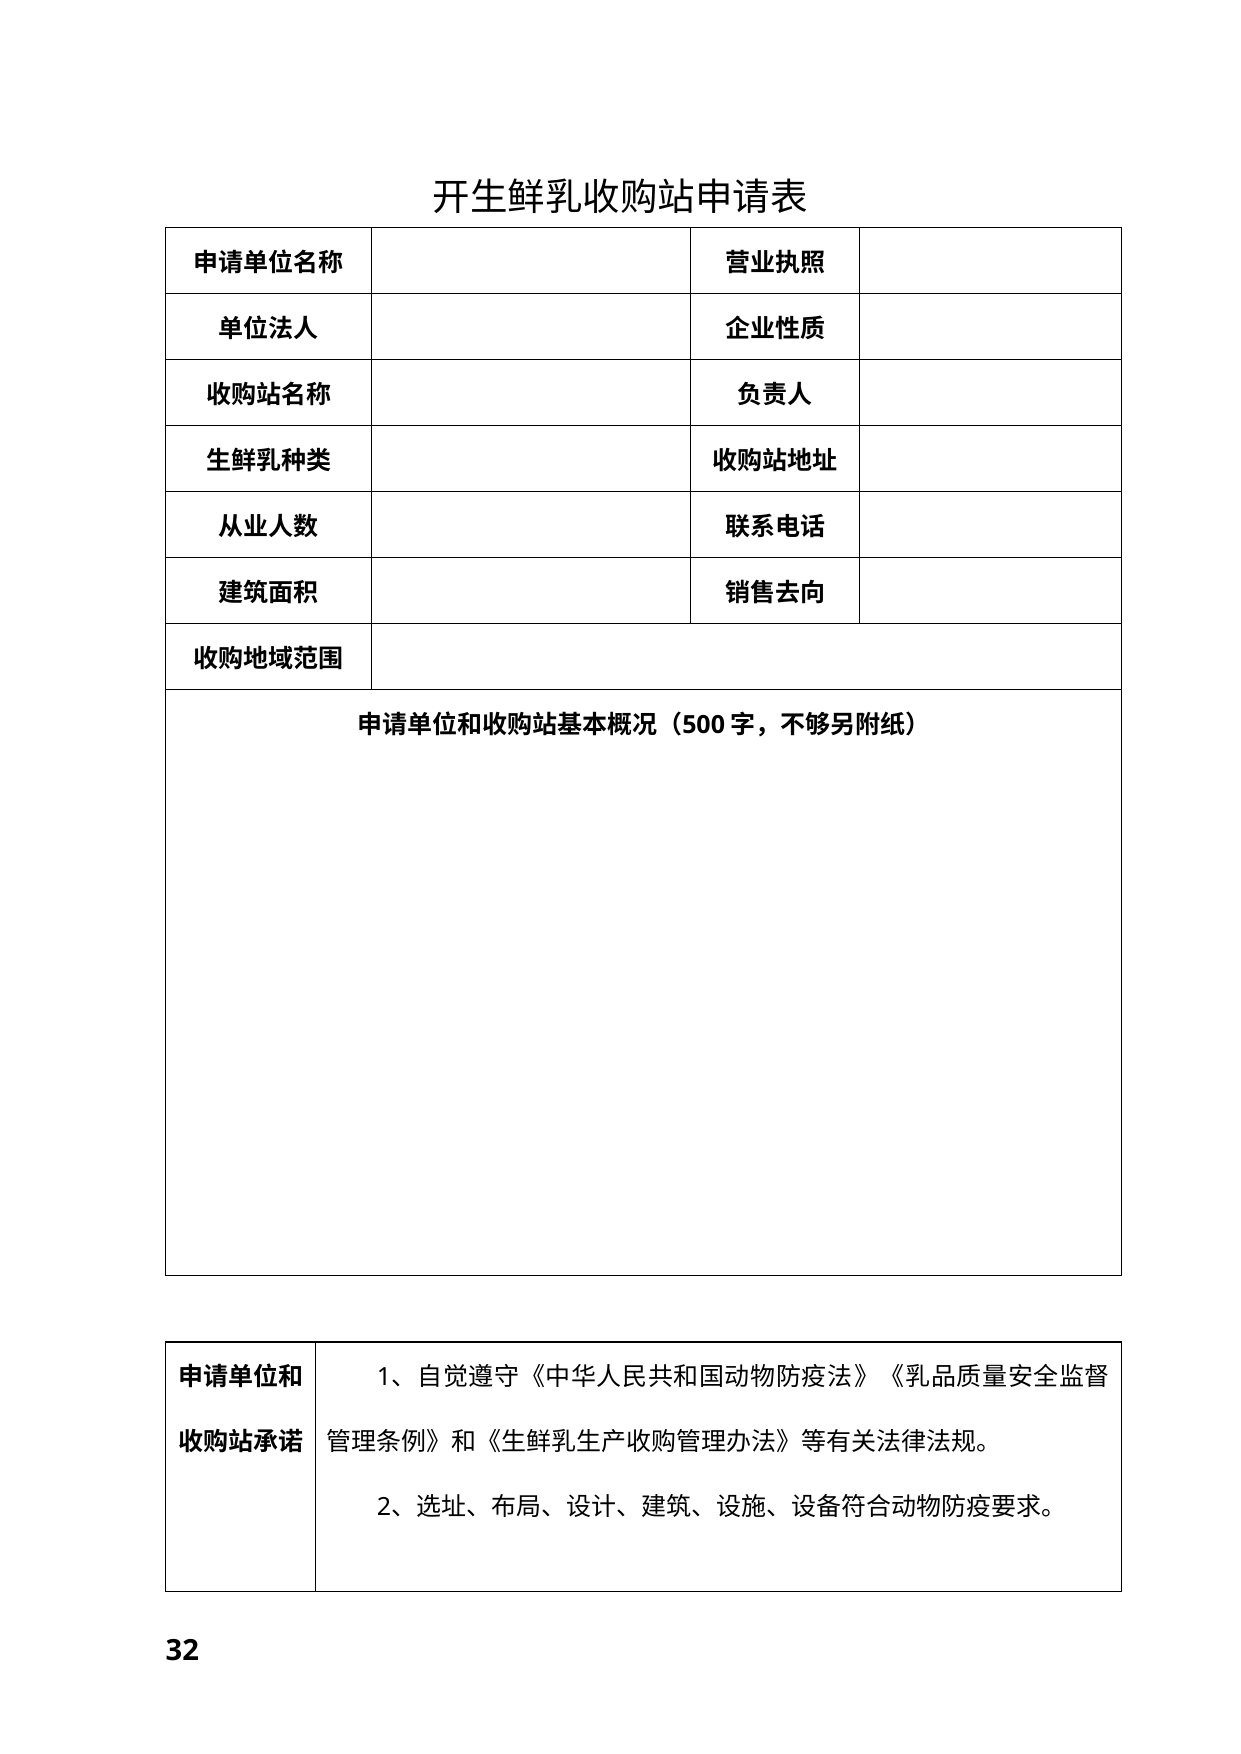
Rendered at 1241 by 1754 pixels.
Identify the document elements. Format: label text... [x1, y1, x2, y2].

text 开生鲜乳收购站申请表 [165, 162, 1075, 227]
table_cell 收购地域范围 [166, 624, 371, 689]
table_header 申请单位和收购站承诺 [166, 1343, 315, 1591]
table_cell [860, 492, 1121, 557]
table_cell 销售去向 [691, 558, 859, 623]
table_cell 从业人数 [166, 492, 371, 557]
table_cell 建筑面积 [166, 558, 371, 623]
table_cell 收购站地址 [691, 426, 859, 491]
table_cell 生鲜乳种类 [166, 426, 371, 491]
table_cell 单位法人 [166, 294, 371, 359]
table_header [860, 228, 1121, 293]
table_cell 联系电话 [691, 492, 859, 557]
table_cell [372, 492, 690, 557]
table_cell 负责人 [691, 360, 859, 425]
table_cell 企业性质 [691, 294, 859, 359]
table_cell [860, 294, 1121, 359]
table_cell [860, 360, 1121, 425]
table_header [316, 1343, 1121, 1591]
table_header [372, 228, 690, 293]
table_cell 申请单位和收购站基本概况（500字，不够另附纸） [166, 690, 1121, 1275]
table_cell [372, 294, 690, 359]
table_cell [860, 426, 1121, 491]
table_cell [372, 558, 690, 623]
table_cell 收购站名称 [166, 360, 371, 425]
table_header 申请单位名称 [166, 228, 371, 293]
table_header 营业执照 [691, 228, 859, 293]
table_cell [860, 558, 1121, 623]
table_cell [372, 426, 690, 491]
table_cell [372, 624, 1121, 689]
table_cell [372, 360, 690, 425]
